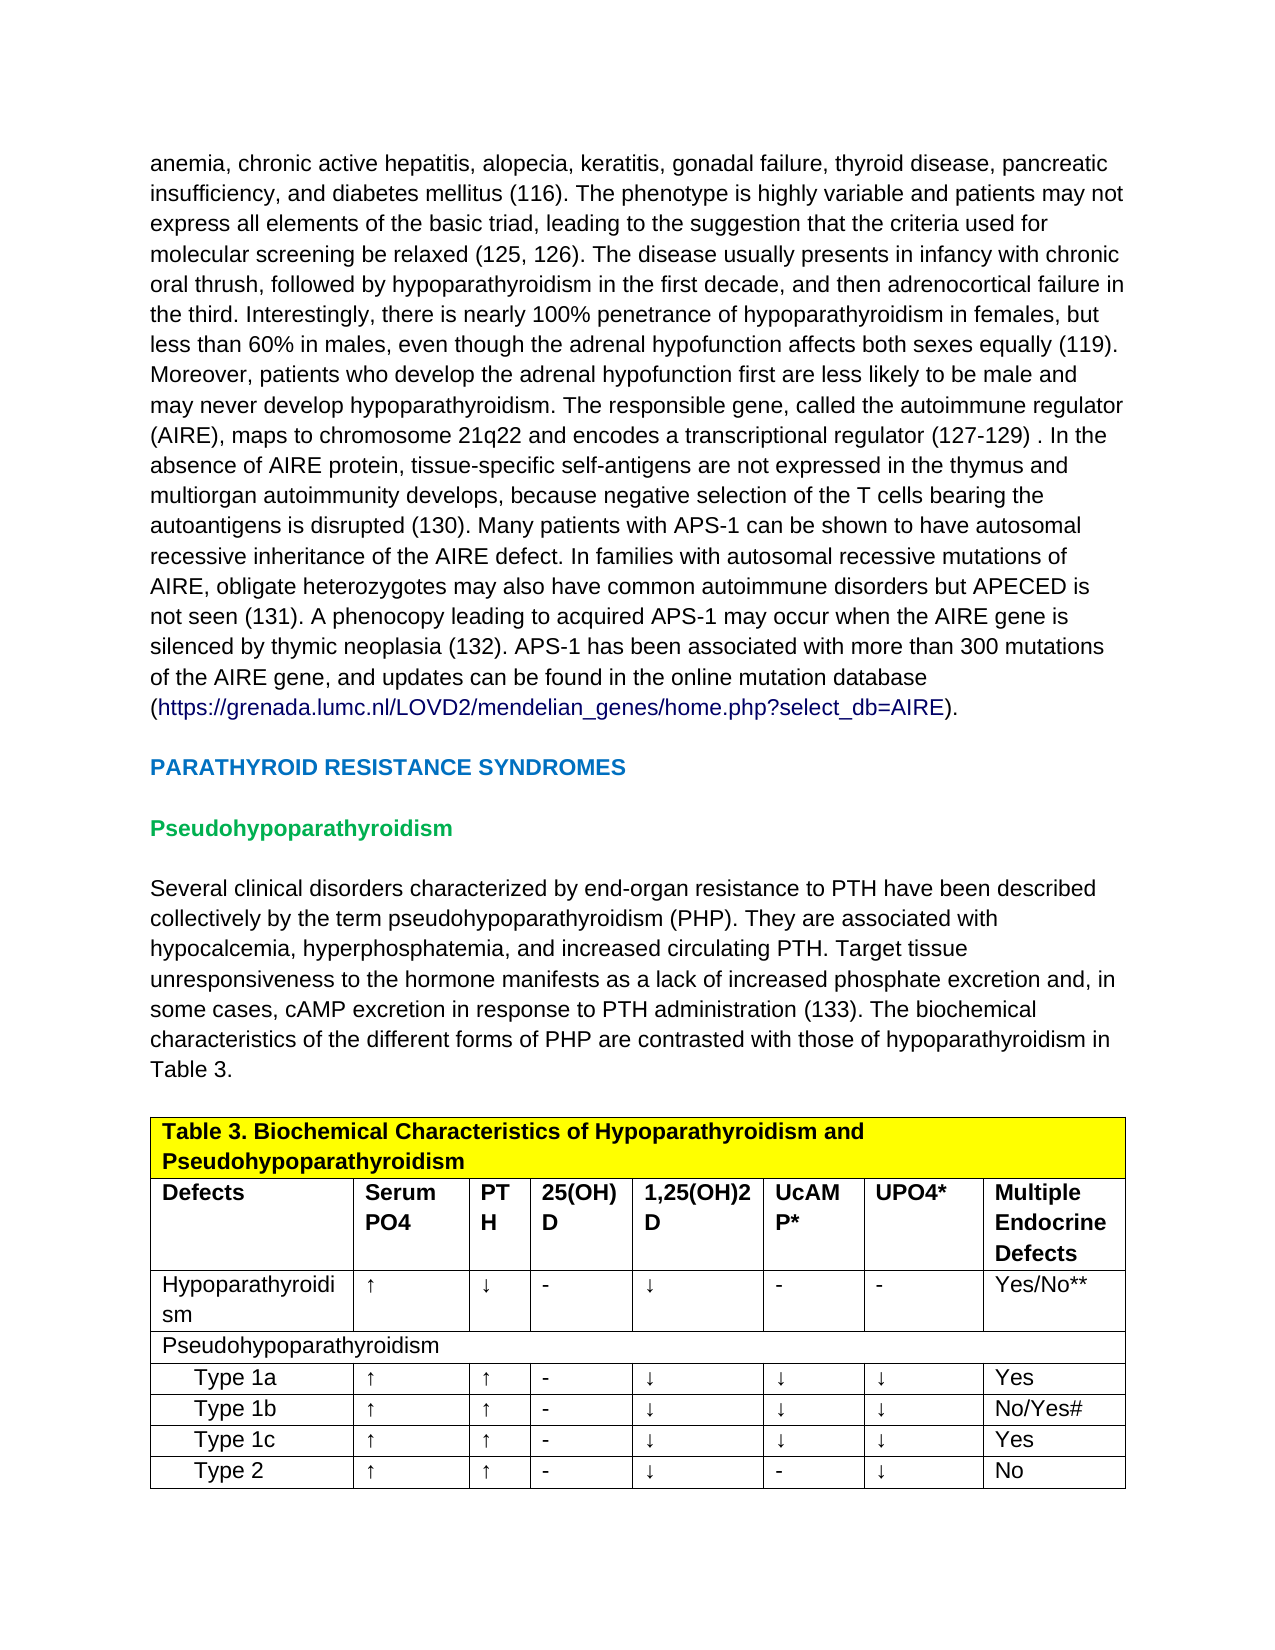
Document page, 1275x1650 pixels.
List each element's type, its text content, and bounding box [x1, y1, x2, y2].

table_cell - [531, 1426, 632, 1456]
table_cell No [984, 1457, 1125, 1487]
table_cell ↑ [354, 1271, 469, 1331]
text Several clinical disorders characterized by end-organ resistance to PTH have been described collectively by the term pseudohypoparathyroidism (PHP). They are associated with hypocalcemia, hyperphosphatemia, and increased circulating PTH. Target tissue unresponsiveness to the hormone manifests as a lack of increased phosphate excretion and, in some cases, cAMP excretion in response to PTH administration (133). The biochemical characteristics of the different forms of PHP are contrasted with those of hypoparathyroidism in Table 3. [150, 875, 1125, 1083]
table_cell Type 1a [151, 1364, 353, 1394]
table_cell ↑ [470, 1364, 530, 1394]
table_cell 25(OH)D [531, 1179, 632, 1270]
table_cell ↓ [764, 1364, 864, 1394]
table_cell ↓ [865, 1457, 983, 1487]
table_cell ↓ [633, 1395, 763, 1425]
text PARATHYROID RESISTANCE SYNDROMES Pseudohypoparathyroidism [150, 724, 1125, 841]
table_cell - [764, 1271, 864, 1331]
table_cell ↓ [470, 1271, 530, 1331]
table_cell Serum PO4 [354, 1179, 469, 1270]
table_cell - [531, 1271, 632, 1331]
table_cell Multiple Endocrine Defects [984, 1179, 1125, 1270]
table_cell ↓ [865, 1426, 983, 1456]
table_cell ↑ [354, 1426, 469, 1456]
table_cell ↓ [865, 1364, 983, 1394]
table_cell Type 1c [151, 1426, 353, 1456]
table_cell Yes/No** [984, 1271, 1125, 1331]
table_cell No/Yes# [984, 1395, 1125, 1425]
table_cell - [531, 1364, 632, 1394]
table_cell Yes [984, 1364, 1125, 1394]
table_cell Hypoparathyroidism [151, 1271, 353, 1331]
table_cell - [865, 1271, 983, 1331]
table_cell - [531, 1395, 632, 1425]
table_cell Defects [151, 1179, 353, 1270]
table_cell ↑ [354, 1457, 469, 1487]
table_cell ↓ [633, 1457, 763, 1487]
table_cell Yes [984, 1426, 1125, 1456]
table_cell ↑ [470, 1426, 530, 1456]
table_cell Pseudohypoparathyroidism [151, 1332, 1125, 1362]
table_cell ↓ [764, 1426, 864, 1456]
table_cell ↑ [470, 1457, 530, 1487]
table_cell ↓ [633, 1271, 763, 1331]
table_cell UPO4* [865, 1179, 983, 1270]
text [150, 150, 1125, 720]
table_cell Type 1b [151, 1395, 353, 1425]
table_cell ↓ [633, 1364, 763, 1394]
table_header Table 3. Biochemical Characteristics of Hypoparathyroidism and Pseudohypoparathyroidism [151, 1118, 1125, 1178]
table_cell 1,25(OH)2D [633, 1179, 763, 1270]
table_cell ↑ [470, 1395, 530, 1425]
table_cell UcAMP* [764, 1179, 864, 1270]
table_cell - [531, 1457, 632, 1487]
table_cell ↓ [865, 1395, 983, 1425]
table_cell ↑ [354, 1395, 469, 1425]
table_cell PTH [470, 1179, 530, 1270]
table_cell - [764, 1457, 864, 1487]
table_cell ↓ [764, 1395, 864, 1425]
table_cell Type 2 [151, 1457, 353, 1487]
table_cell ↑ [354, 1364, 469, 1394]
table_cell ↓ [633, 1426, 763, 1456]
